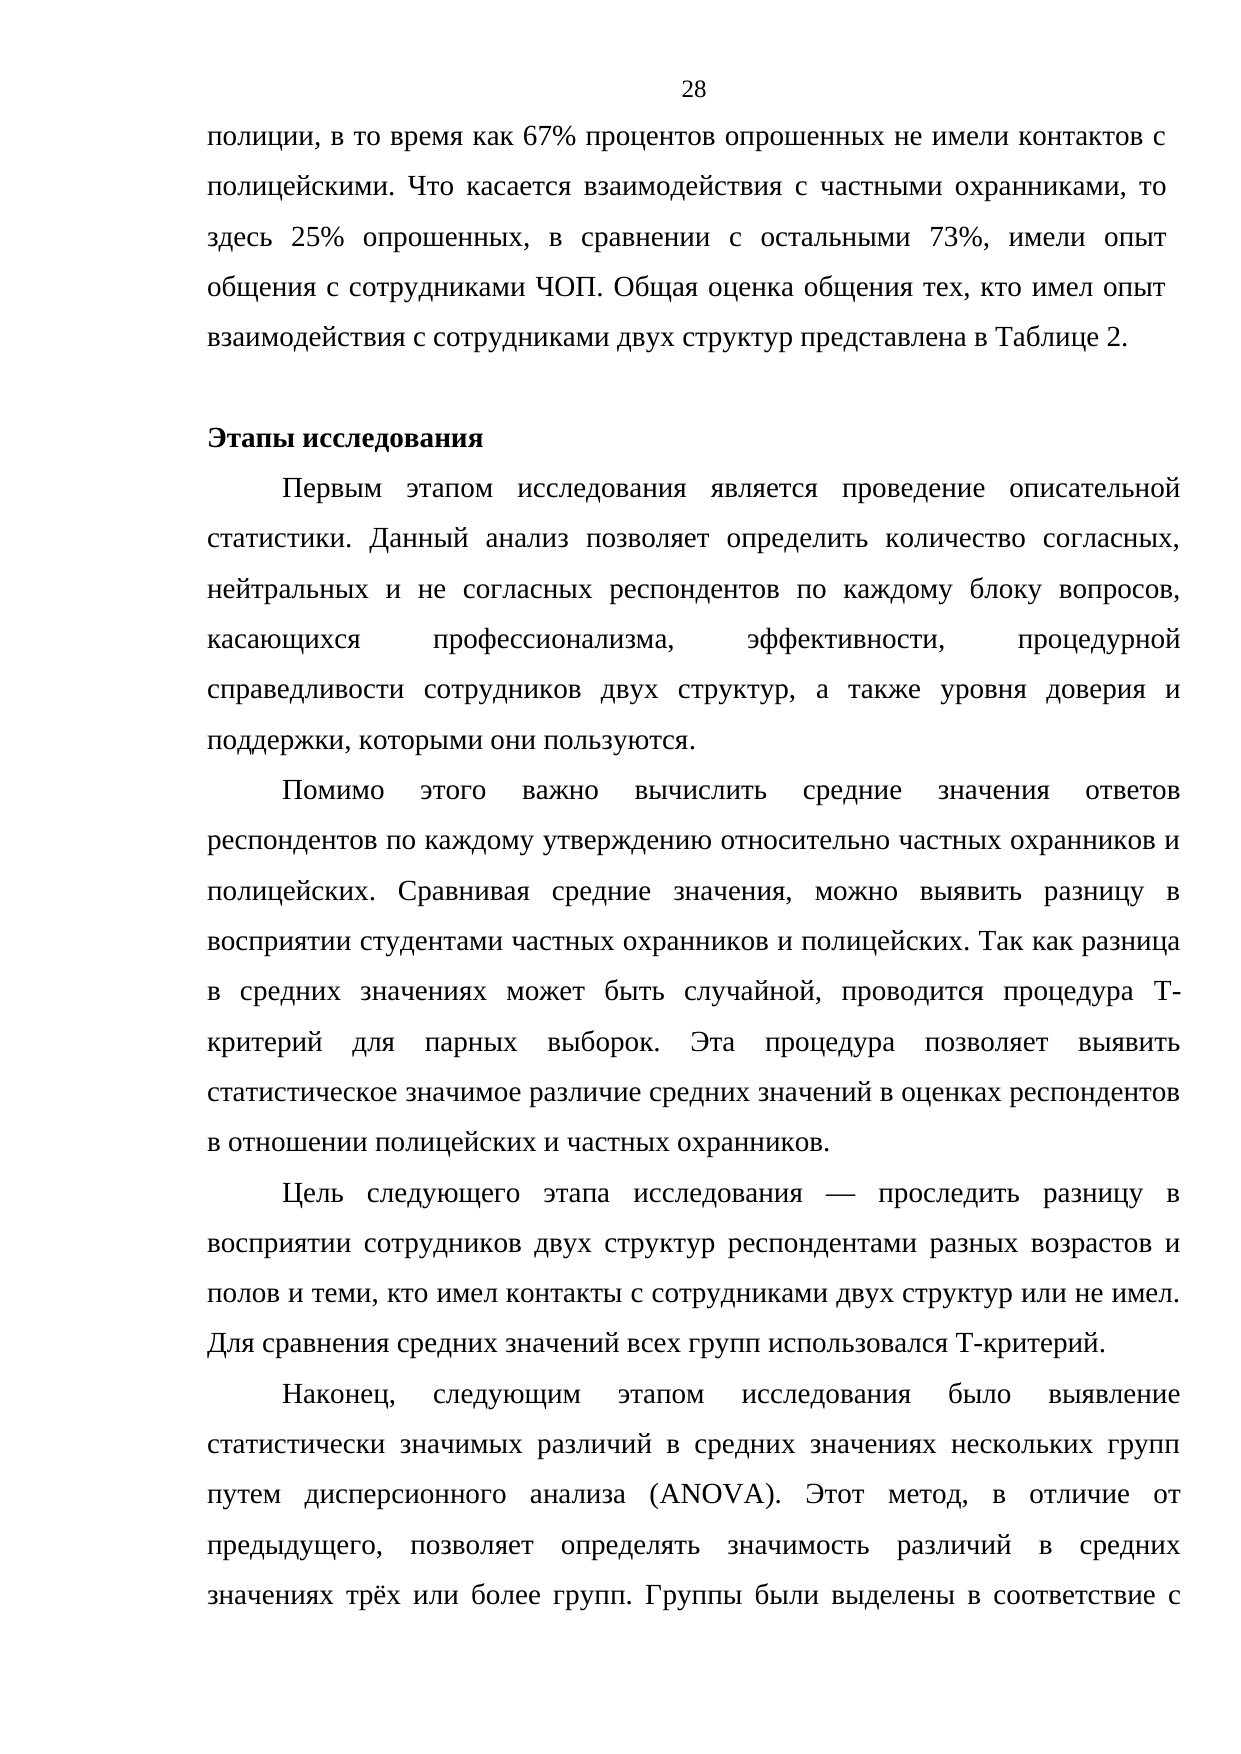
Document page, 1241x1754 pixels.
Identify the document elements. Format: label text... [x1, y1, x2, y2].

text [207, 118, 1167, 353]
text Помимо этого важно вычислить средние значения ответов респондентов по каждому утверждению относительно частных охранников и полицейских. Сравнивая средние значения, можно выявить разницу в восприятии студентами частных охранников и полицейских. Так как разница в средних значениях может быть случайной, проводится процедура T-критерий для парных выборок. Эта процедура позволяет выявить статистическое значимое различие средних значений в оценках респондентов в отношении полицейских и частных охранников. [207, 772, 1181, 1158]
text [207, 1376, 1181, 1611]
text Этапы исследования [207, 420, 1181, 453]
text Цель следующего этапа исследования — проследить разницу в восприятии сотрудников двух структур респондентами разных возрастов и полов и теми, кто имел контакты с сотрудниками двух структур или не имел. Для сравнения средних значений всех групп использовался Т-критерий. [207, 1175, 1181, 1359]
text Первым этапом исследования является проведение описательной статистики. Данный анализ позволяет определить количество согласных, нейтральных и не согласных респондентов по каждому блоку вопросов, касающихся профессионализма, эффективности, процедурной справедливости сотрудников двух структур, а также уровня доверия и поддержки, которыми они пользуются. [207, 470, 1181, 755]
